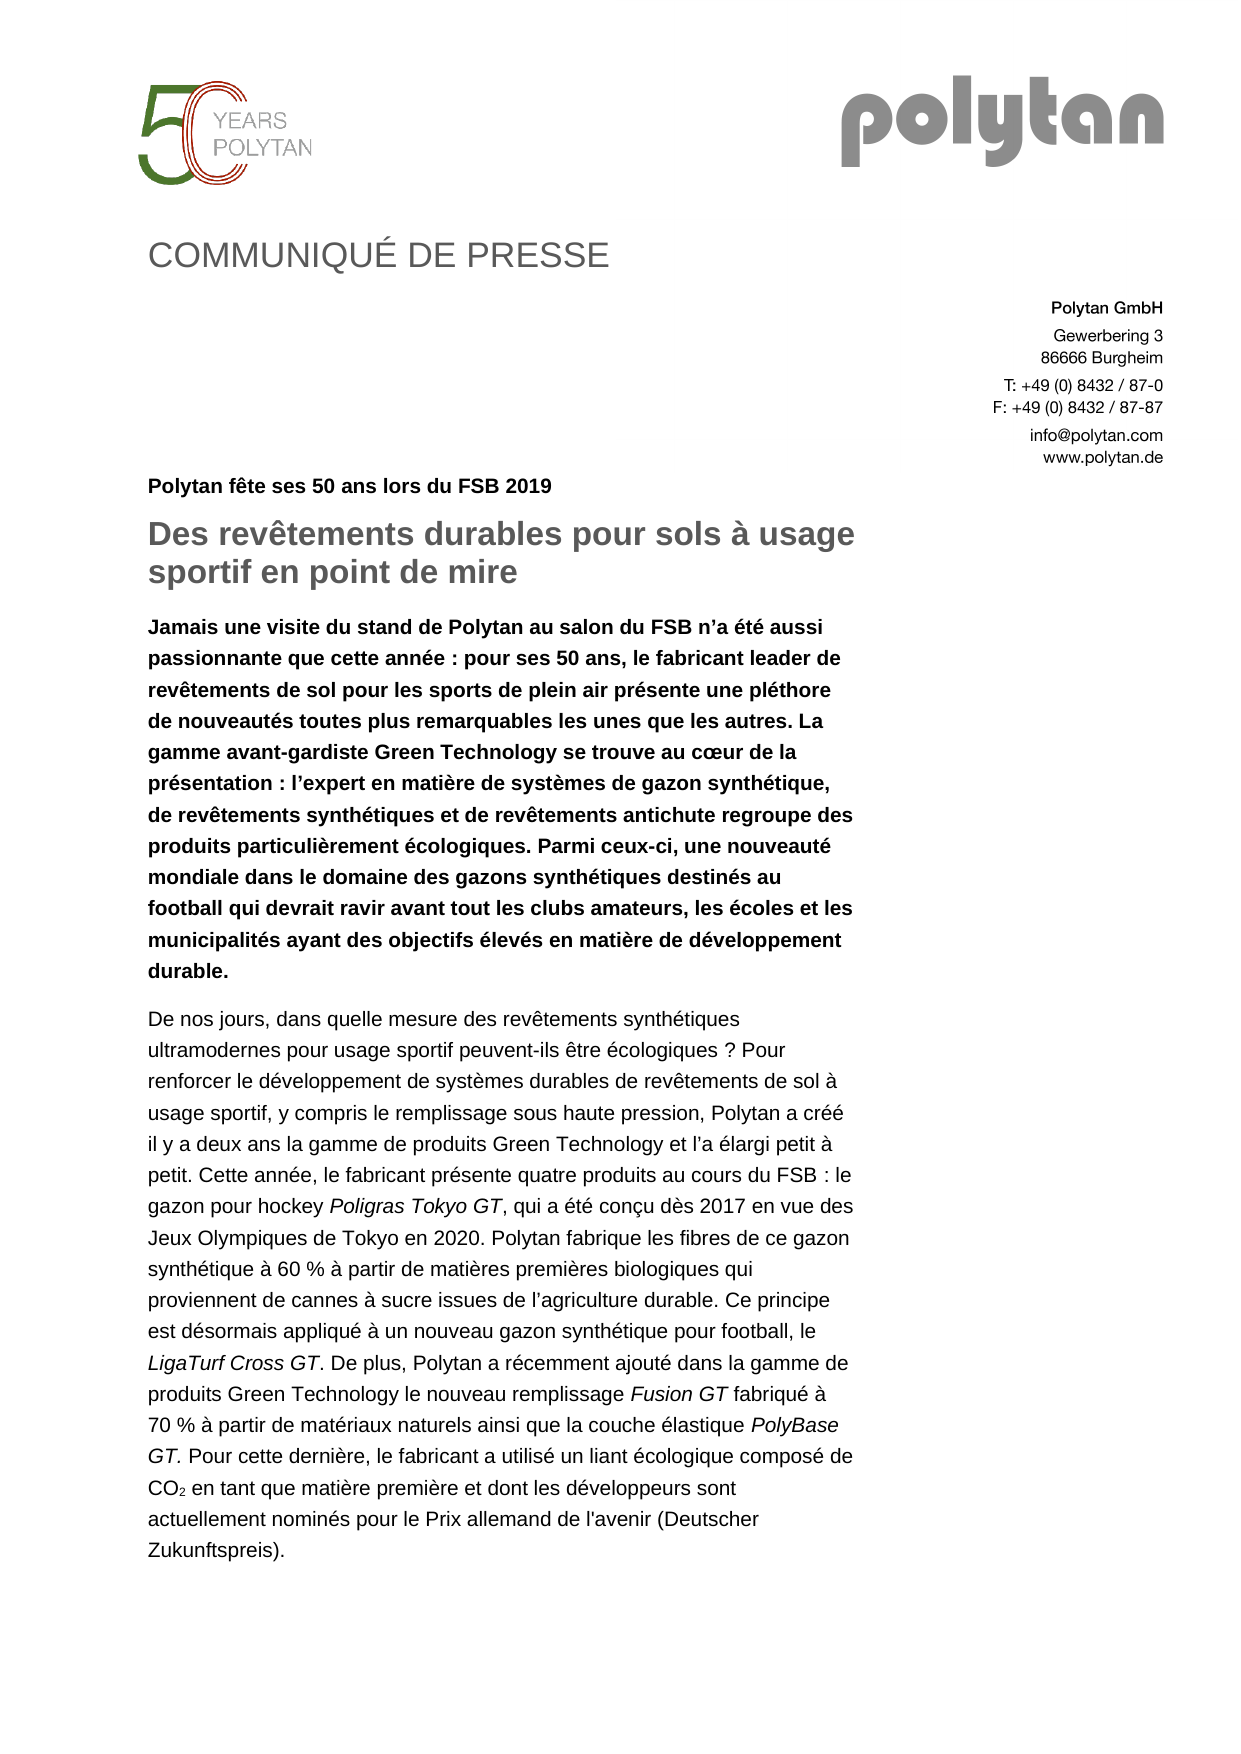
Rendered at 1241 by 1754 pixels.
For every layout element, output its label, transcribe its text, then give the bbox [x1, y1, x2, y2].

picture [138, 81, 312, 185]
picture [615, 0, 1239, 473]
text Des revêtements durables pour sols à usage sportif en point de mire [148, 514, 856, 591]
text De nos jours, dans quelle mesure des revêtements synthétiques ultramodernes pour usage sportif peuvent-ils être écologiques ? Pour renforcer le développement de systèmes durables de revêtements de sol à usage sportif, y compris le remplissage sous haute pression, Polytan a créé il y a deux ans la gamme de produits Green Technology et l’a élargi petit à petit. Cette année, le fabricant présente quatre produits au cours du FSB : le gazon pour hockey Poligras Tokyo GT, qui a été conçu dès 2017 en vue des Jeux Olympiques de Tokyo en 2020. Polytan fabrique les fibres de ce gazon synthétique à 60 % à partir de matières premières biologiques qui proviennent de cannes à sucre issues de l’agriculture durable. Ce principe est désormais appliqué à un nouveau gazon synthétique pour football, le LigaTurf Cross GT. De plus, Polytan a récemment ajouté dans la gamme de produits Green Technology le nouveau remplissage Fusion GT fabriqué à 70 % à partir de matériaux naturels ainsi que la couche élastique PolyBase GT. Pour cette dernière, le fabricant a utilisé un liant écologique composé de CO2 en tant que matière première et dont les développeurs sont actuellement nominés pour le Prix allemand de l'avenir (Deutscher Zukunftspreis). [148, 999, 856, 1562]
text Polytan fête ses 50 ans lors du FSB 2019 [148, 466, 856, 497]
text Jamais une visite du stand de Polytan au salon du FSB n’a été aussi passionnante que cette année : pour ses 50 ans, le fabricant leader de revêtements de sol pour les sports de plein air présente une pléthore de nouveautés toutes plus remarquables les unes que les autres. La gamme avant-gardiste Green Technology se trouve au cœur de la présentation : l’expert en matière de systèmes de gazon synthétique, de revêtements synthétiques et de revêtements antichute regroupe des produits particulièrement écologiques. Parmi ceux-ci, une nouveauté mondiale dans le domaine des gazons synthétiques destinés au football qui devrait ravir avant tout les clubs amateurs, les écoles et les municipalités ayant des objectifs élevés en matière de développement durable. [148, 608, 856, 983]
